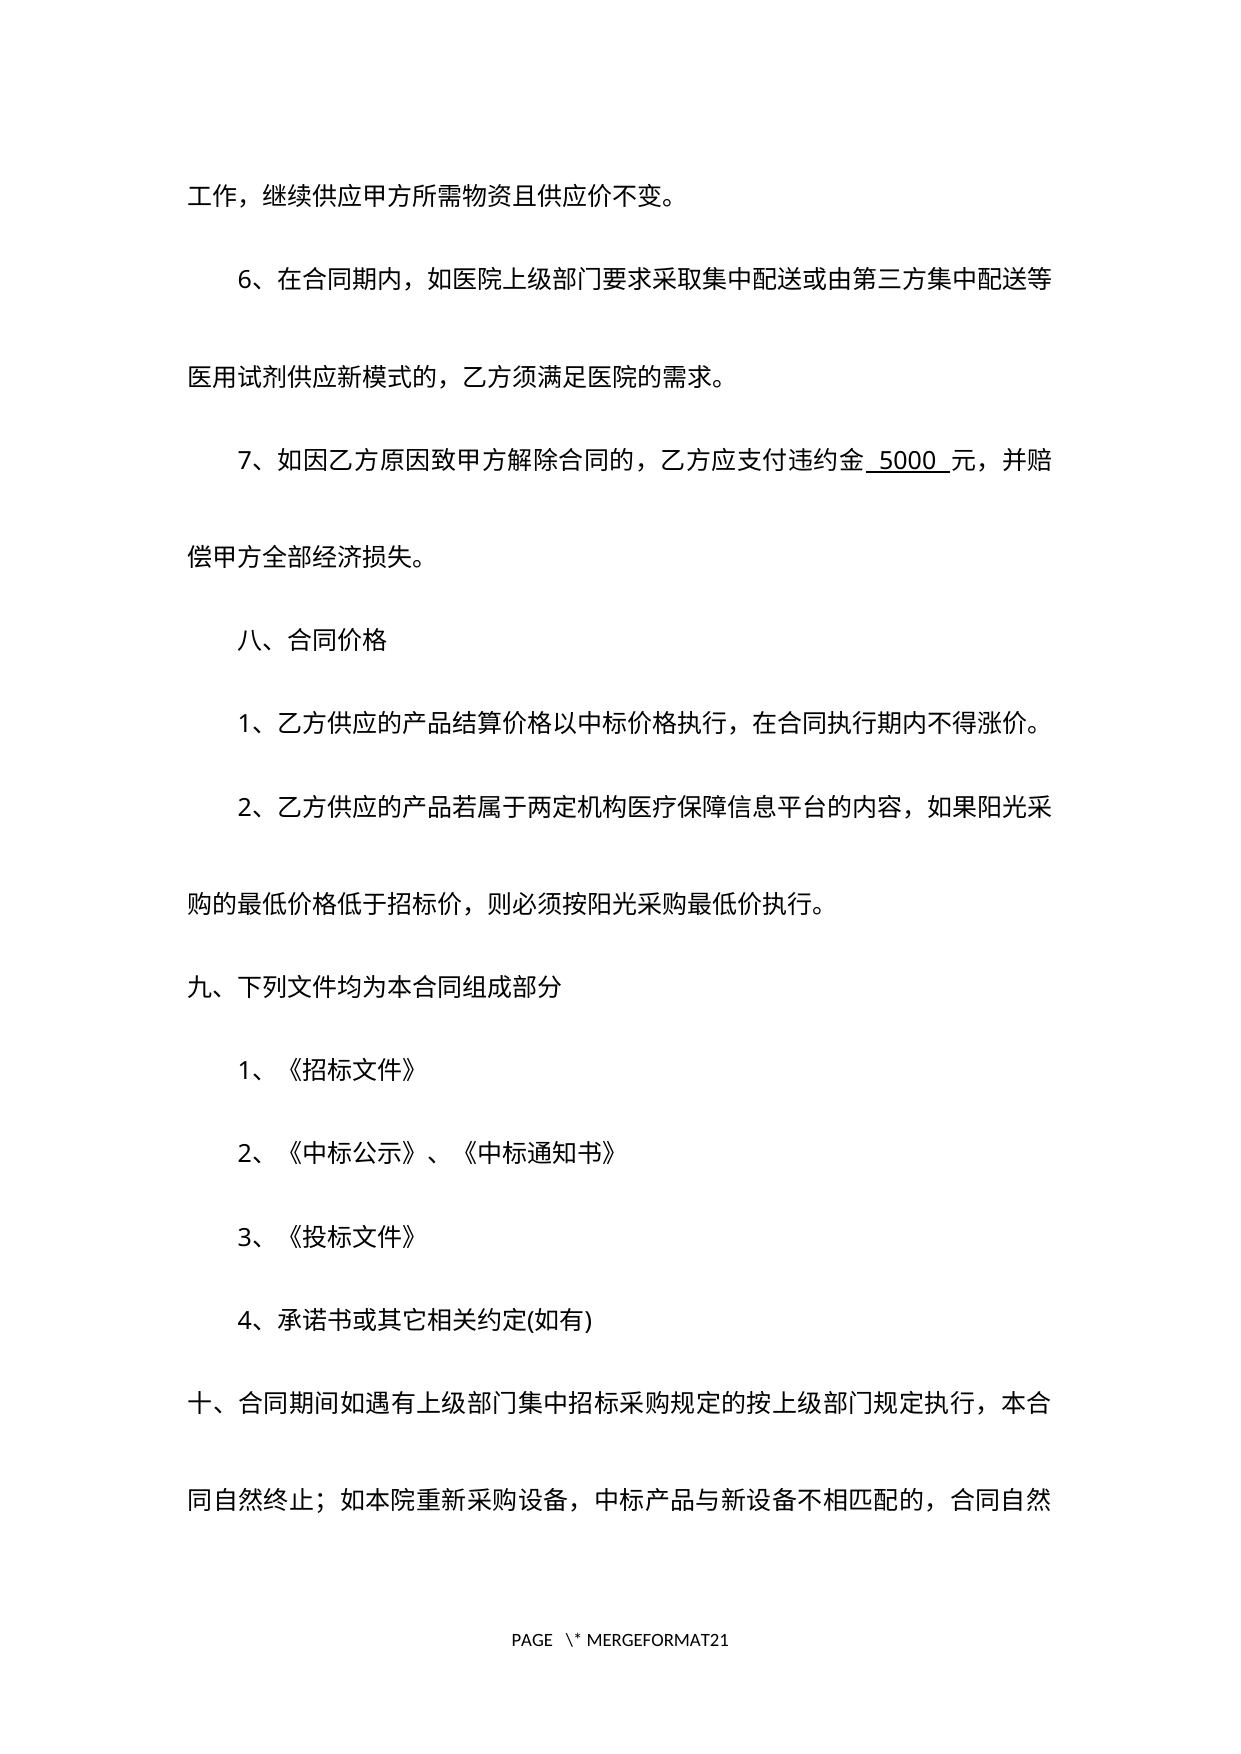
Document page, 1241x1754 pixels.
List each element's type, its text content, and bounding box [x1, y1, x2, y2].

text 7、如因乙方原因致甲方解除合同的，乙方应支付违约金 5000 元，并赔偿甲方全部经济损失。 [187, 426, 1053, 588]
text 1、《招标文件》 [187, 1036, 1053, 1101]
text 1、乙方供应的产品结算价格以中标价格执行，在合同执行期内不得涨价。 [187, 689, 1053, 754]
text 2、《中标公示》、《中标通知书》 [187, 1119, 1053, 1184]
text 2、乙方供应的产品若属于两定机构医疗保障信息平台的内容，如果阳光采购的最低价格低于招标价，则必须按阳光采购最低价执行。 [187, 773, 1053, 935]
text 八、合同价格 [187, 606, 1053, 671]
text 九、下列文件均为本合同组成部分 [187, 953, 1053, 1018]
text 4、承诺书或其它相关约定(如有) [187, 1286, 1053, 1351]
text 6、在合同期内，如医院上级部门要求采取集中配送或由第三方集中配送等医用试剂供应新模式的，乙方须满足医院的需求。 [187, 245, 1053, 408]
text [187, 1369, 1053, 1531]
text 3、《投标文件》 [187, 1203, 1053, 1268]
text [187, 162, 1053, 227]
